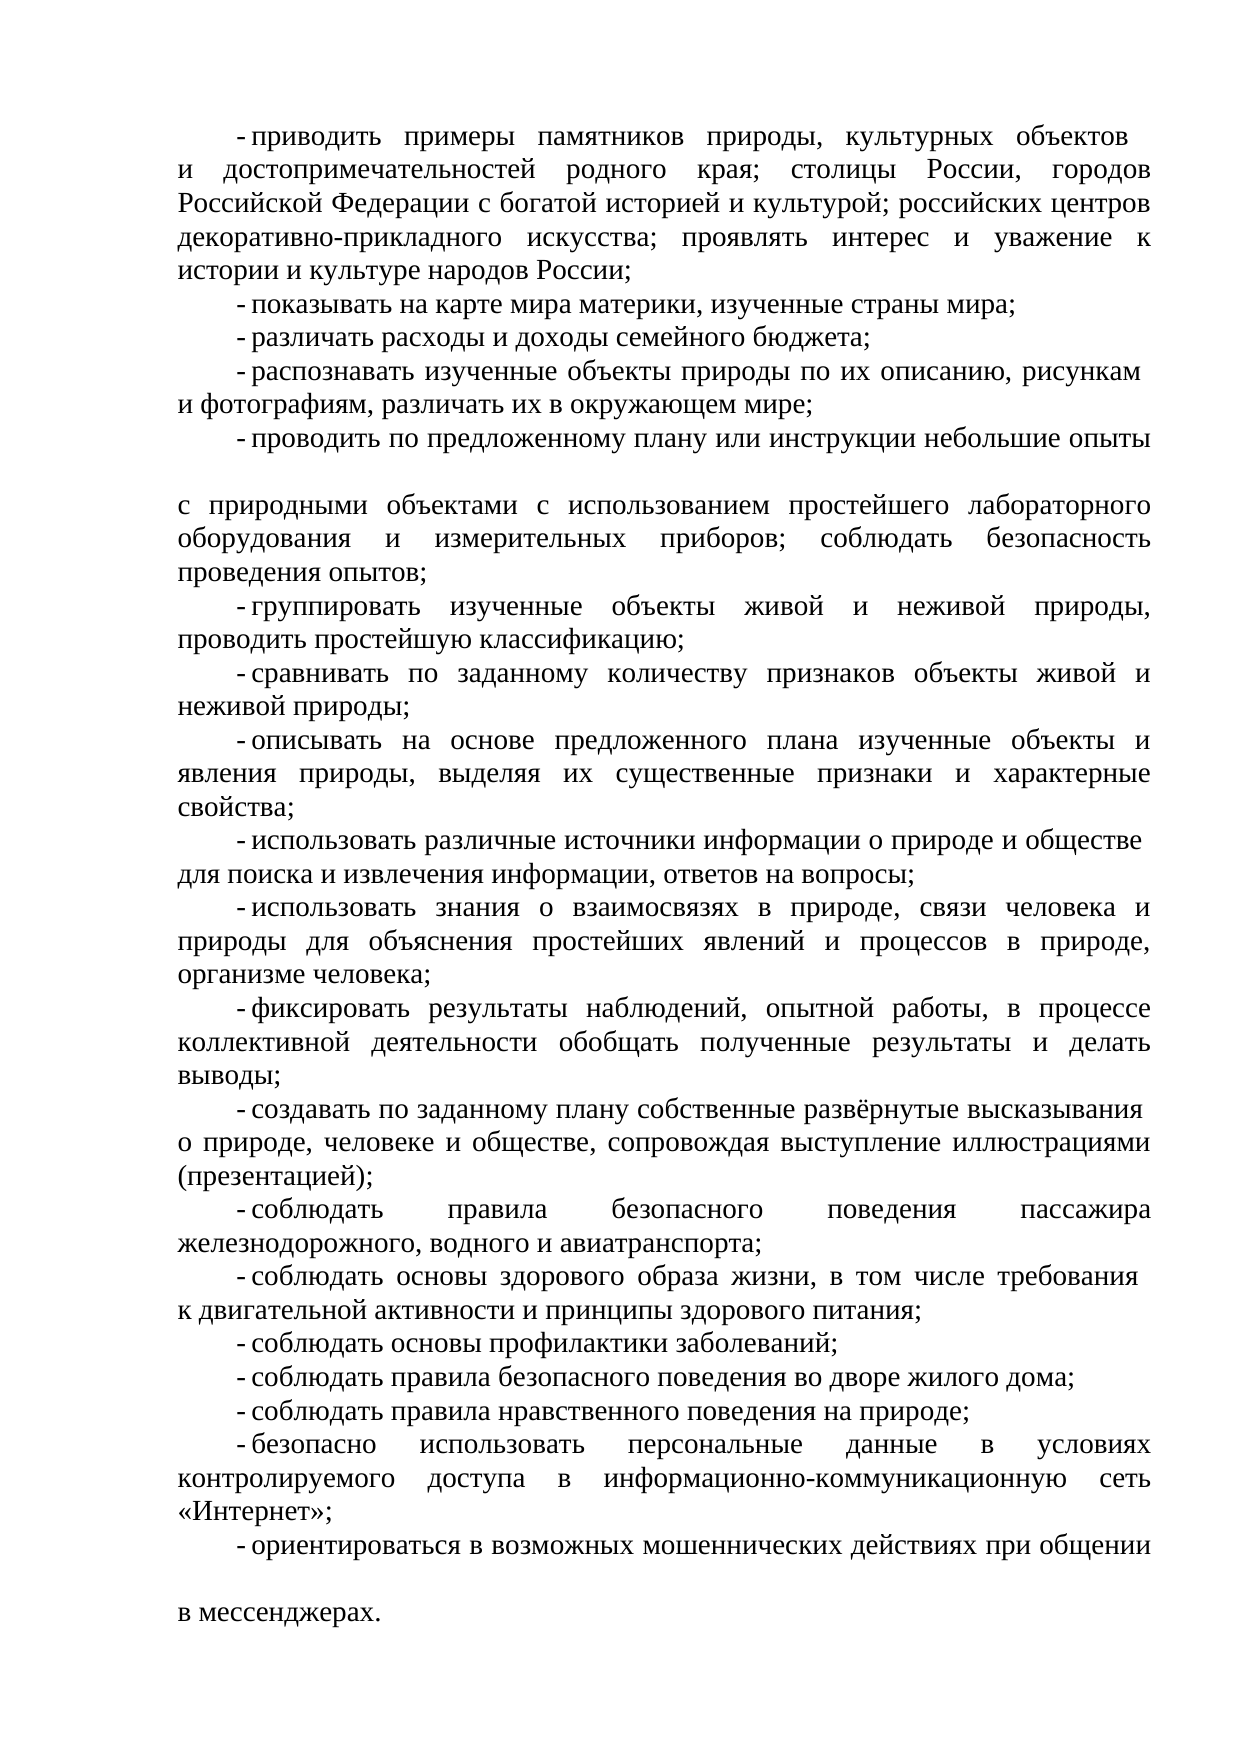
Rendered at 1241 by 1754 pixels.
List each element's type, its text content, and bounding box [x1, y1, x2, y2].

list ориентироваться в возможных мошеннических действиях при общении в мессенджерах. [177, 1527, 1152, 1627]
list группировать изученные объекты живой и неживой природы, проводить простейшую классификацию; [177, 588, 1152, 655]
list соблюдать основы профилактики заболеваний; [177, 1326, 1152, 1359]
list использовать знания о взаимосвязях в природе, связи человека и природы для объяснения простейших явлений и процессов в природе, организме человека; [177, 889, 1152, 990]
list создавать по заданному плану собственные развёрнутые высказывания о природе, человеке и обществе, сопровождая выступление иллюстрациями (презентацией); [177, 1091, 1152, 1191]
list различать расходы и доходы семейного бюджета; [177, 319, 1152, 353]
list проводить по предложенному плану или инструкции небольшие опыты с природными объектами с использованием простейшего лабораторного оборудования и измерительных приборов; соблюдать безопасность проведения опытов; [177, 420, 1152, 588]
list распознавать изученные объекты природы по их описанию, рисункам и фотографиям, различать их в окружающем мире; [177, 353, 1152, 420]
list безопасно использовать персональные данные в условиях контролируемого доступа в информационно-коммуникационную сеть «Интернет»; [177, 1426, 1152, 1527]
list соблюдать основы здорового образа жизни, в том числе требования к двигательной активности и принципы здорового питания; [177, 1258, 1152, 1326]
list приводить примеры памятников природы, культурных объектов и достопримечательностей родного края; столицы России, городов Российской Федерации с богатой историей и культурой; российских центров декоративно-прикладного искусства; проявлять интерес и уважение к истории и культуре народов России; [177, 118, 1152, 286]
list описывать на основе предложенного плана изученные объекты и явления природы, выделяя их существенные признаки и характерные свойства; [177, 722, 1152, 822]
list соблюдать правила безопасного поведения пассажира железнодорожного, водного и авиатранспорта; [177, 1191, 1152, 1258]
list показывать на карте мира материки, изученные страны мира; [177, 286, 1152, 319]
list сравнивать по заданному количеству признаков объекты живой и неживой природы; [177, 655, 1152, 722]
list использовать различные источники информации о природе и обществе для поиска и извлечения информации, ответов на вопросы; [177, 822, 1152, 889]
list соблюдать правила нравственного поведения на природе; [177, 1393, 1152, 1426]
list фиксировать результаты наблюдений, опытной работы, в процессе коллективной деятельности обобщать полученные результаты и делать выводы; [177, 990, 1152, 1091]
list соблюдать правила безопасного поведения во дворе жилого дома; [177, 1359, 1152, 1393]
